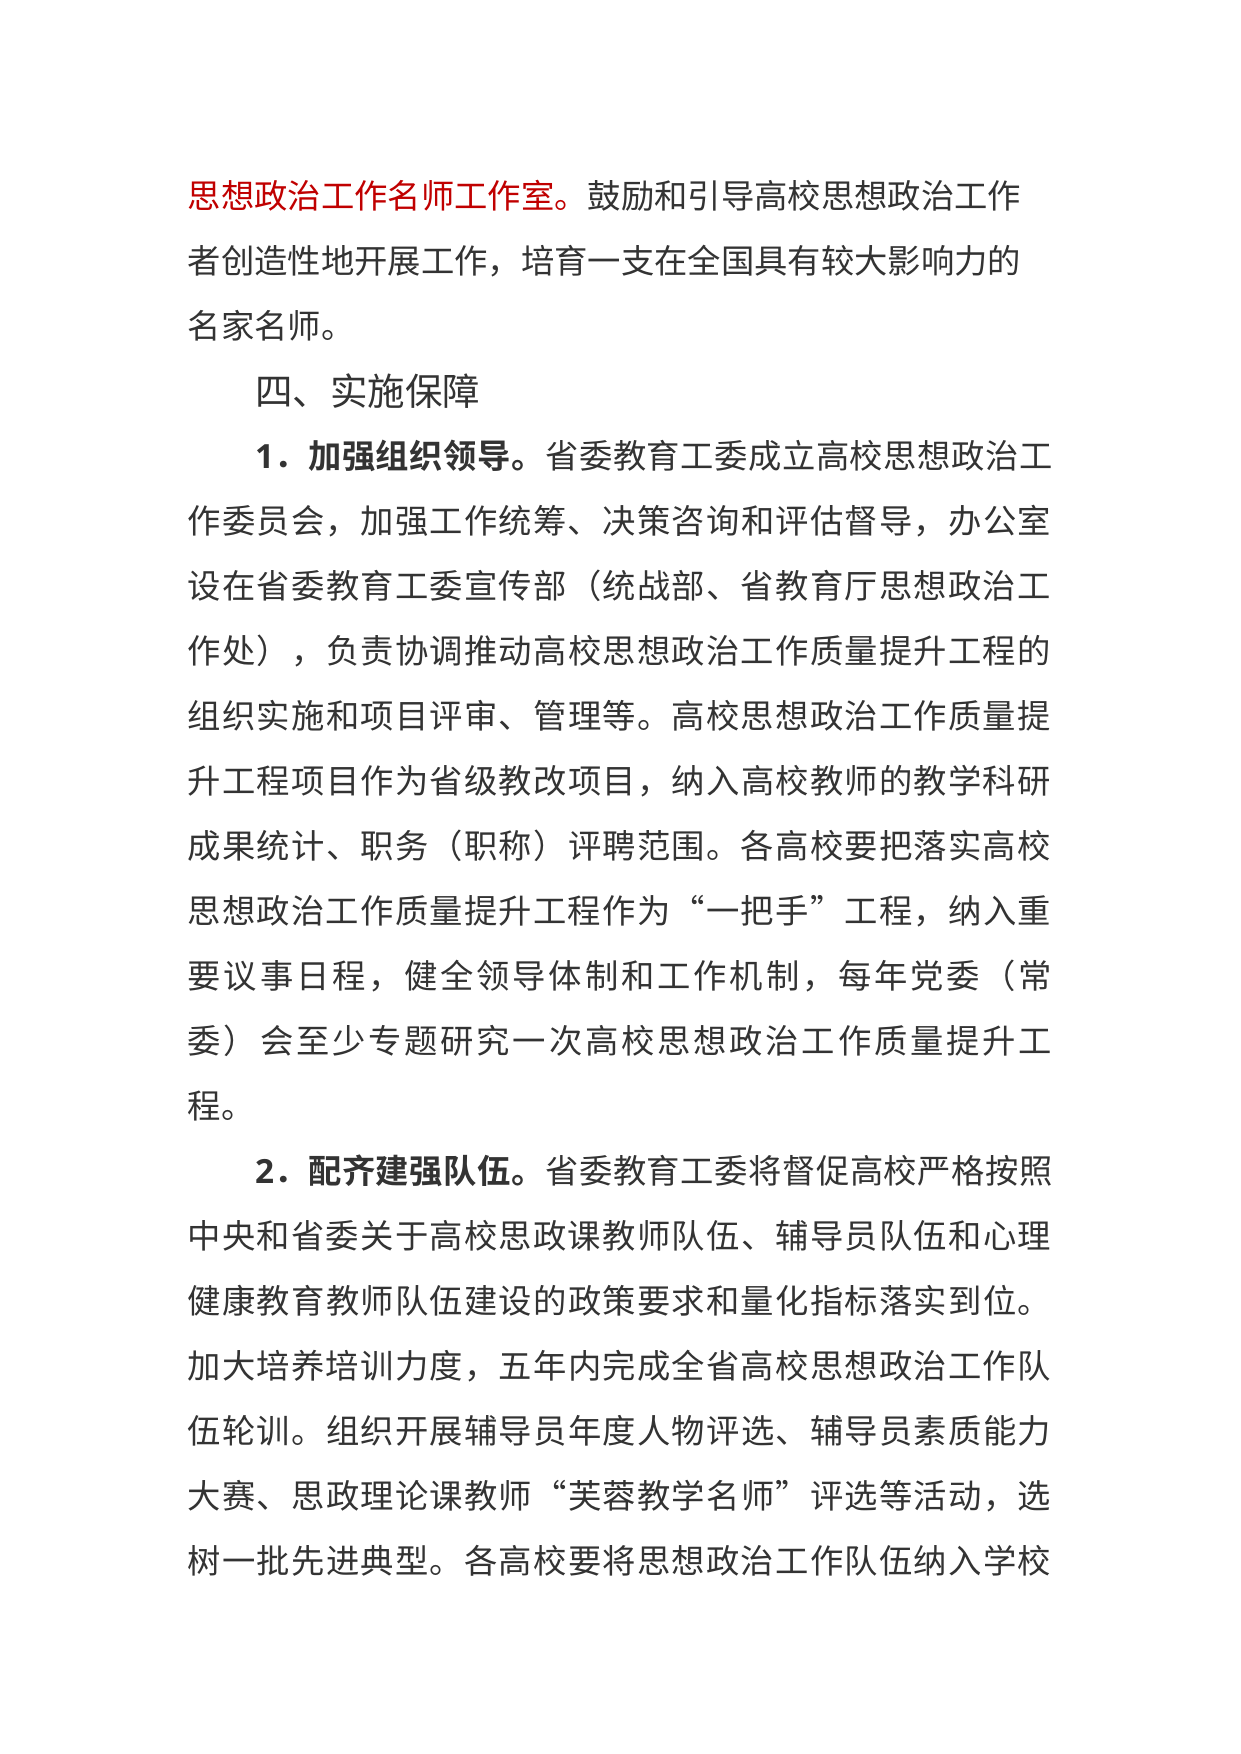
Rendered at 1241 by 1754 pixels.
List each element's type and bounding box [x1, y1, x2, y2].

table_cell [188, 162, 1053, 1592]
